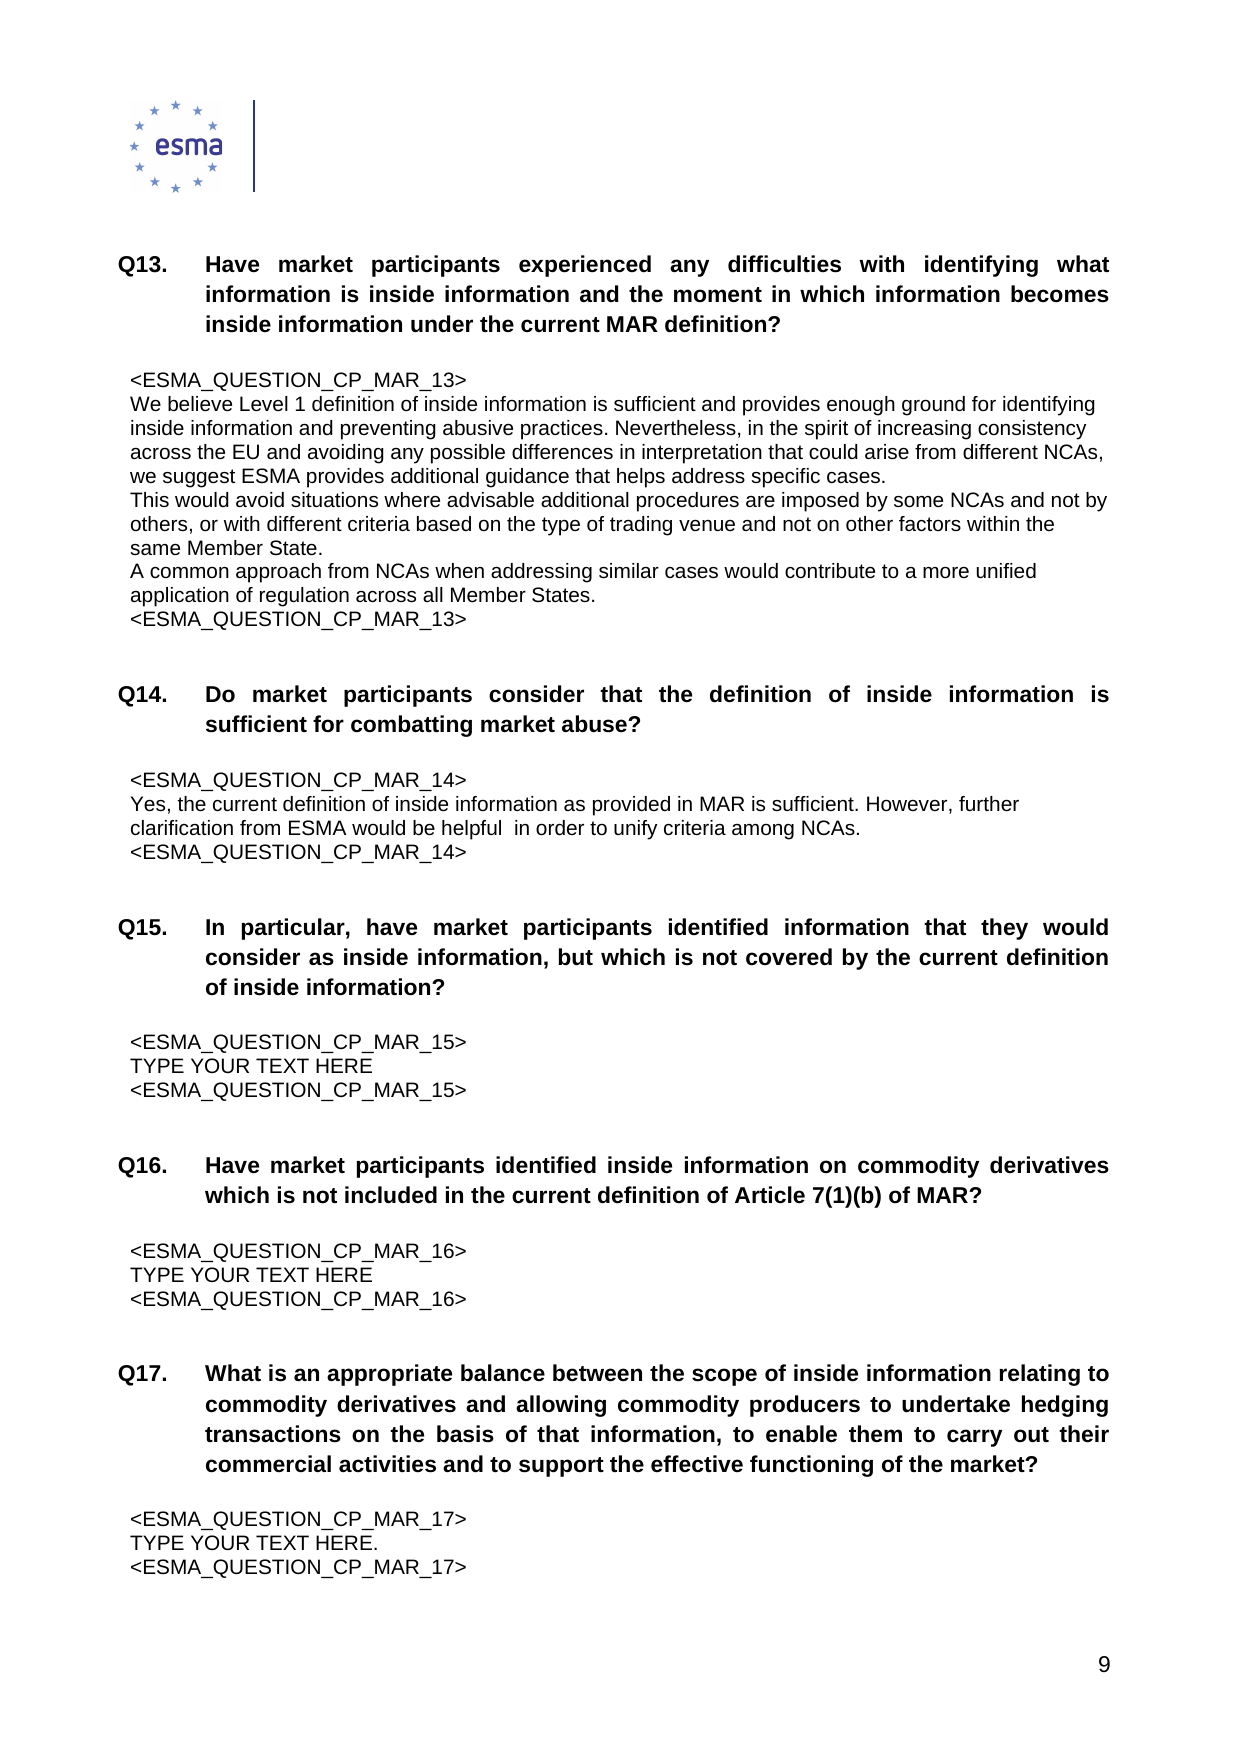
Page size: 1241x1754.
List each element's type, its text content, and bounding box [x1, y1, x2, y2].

text <ESMA_QUESTION_CP_MAR_15> [130, 1030, 1110, 1054]
text <ESMA_QUESTION_CP_MAR_16> [130, 1286, 1110, 1310]
text <ESMA_QUESTION_CP_MAR_16> [130, 1238, 1110, 1262]
text This would avoid situations where advisable additional procedures are imposed by some NCAs and not by others, or with different criteria based on the type of trading venue and not on other factors within the same Member State. [130, 487, 1110, 559]
text Have market participants identified inside information on commodity derivatives which is not included in the current definition of Article 7(1)(b) of MAR? [167, 1152, 1110, 1209]
text <ESMA_QUESTION_CP_MAR_14> [130, 768, 1110, 792]
text Yes, the current definition of inside information as provided in MAR is sufficient. However, further clarification from ESMA would be helpful in order to unify criteria among NCAs. [130, 792, 1110, 839]
text <ESMA_QUESTION_CP_MAR_17> [130, 1555, 1110, 1579]
text <ESMA_QUESTION_CP_MAR_13> [130, 607, 1110, 631]
text TYPE YOUR TEXT HERE [130, 1262, 1110, 1286]
text <ESMA_QUESTION_CP_MAR_13> [130, 368, 1110, 392]
picture [129, 100, 223, 193]
text We believe Level 1 definition of inside information is sufficient and provides enough ground for identifying inside information and preventing abusive practices. Nevertheless, in the spirit of increasing consistency across the EU and avoiding any possible differences in interpretation that could arise from different NCAs, we suggest ESMA provides additional guidance that helps address specific cases. [130, 392, 1110, 487]
text <ESMA_QUESTION_CP_MAR_14> [130, 839, 1110, 863]
text TYPE YOUR TEXT HERE. [130, 1531, 1110, 1555]
text A common approach from NCAs when addressing similar cases would contribute to a more unified application of regulation across all Member States. [130, 559, 1110, 607]
text <ESMA_QUESTION_CP_MAR_15> [130, 1078, 1110, 1102]
text In particular, have market participants identified information that they would consider as inside information, but which is not covered by the current definition of inside information? [167, 913, 1110, 1000]
text Do market participants consider that the definition of inside information is sufficient for combatting market abuse? [167, 681, 1110, 738]
text Have market participants experienced any difficulties with identifying what information is inside information and the moment in which information becomes inside information under the current MAR definition? [167, 251, 1110, 338]
text TYPE YOUR TEXT HERE [130, 1054, 1110, 1078]
text <ESMA_QUESTION_CP_MAR_17> [130, 1507, 1110, 1531]
text What is an appropriate balance between the scope of inside information relating to commodity derivatives and allowing commodity producers to undertake hedging transactions on the basis of that information, to enable them to carry out their commercial activities and to support the effective functioning of the market? [167, 1360, 1110, 1477]
